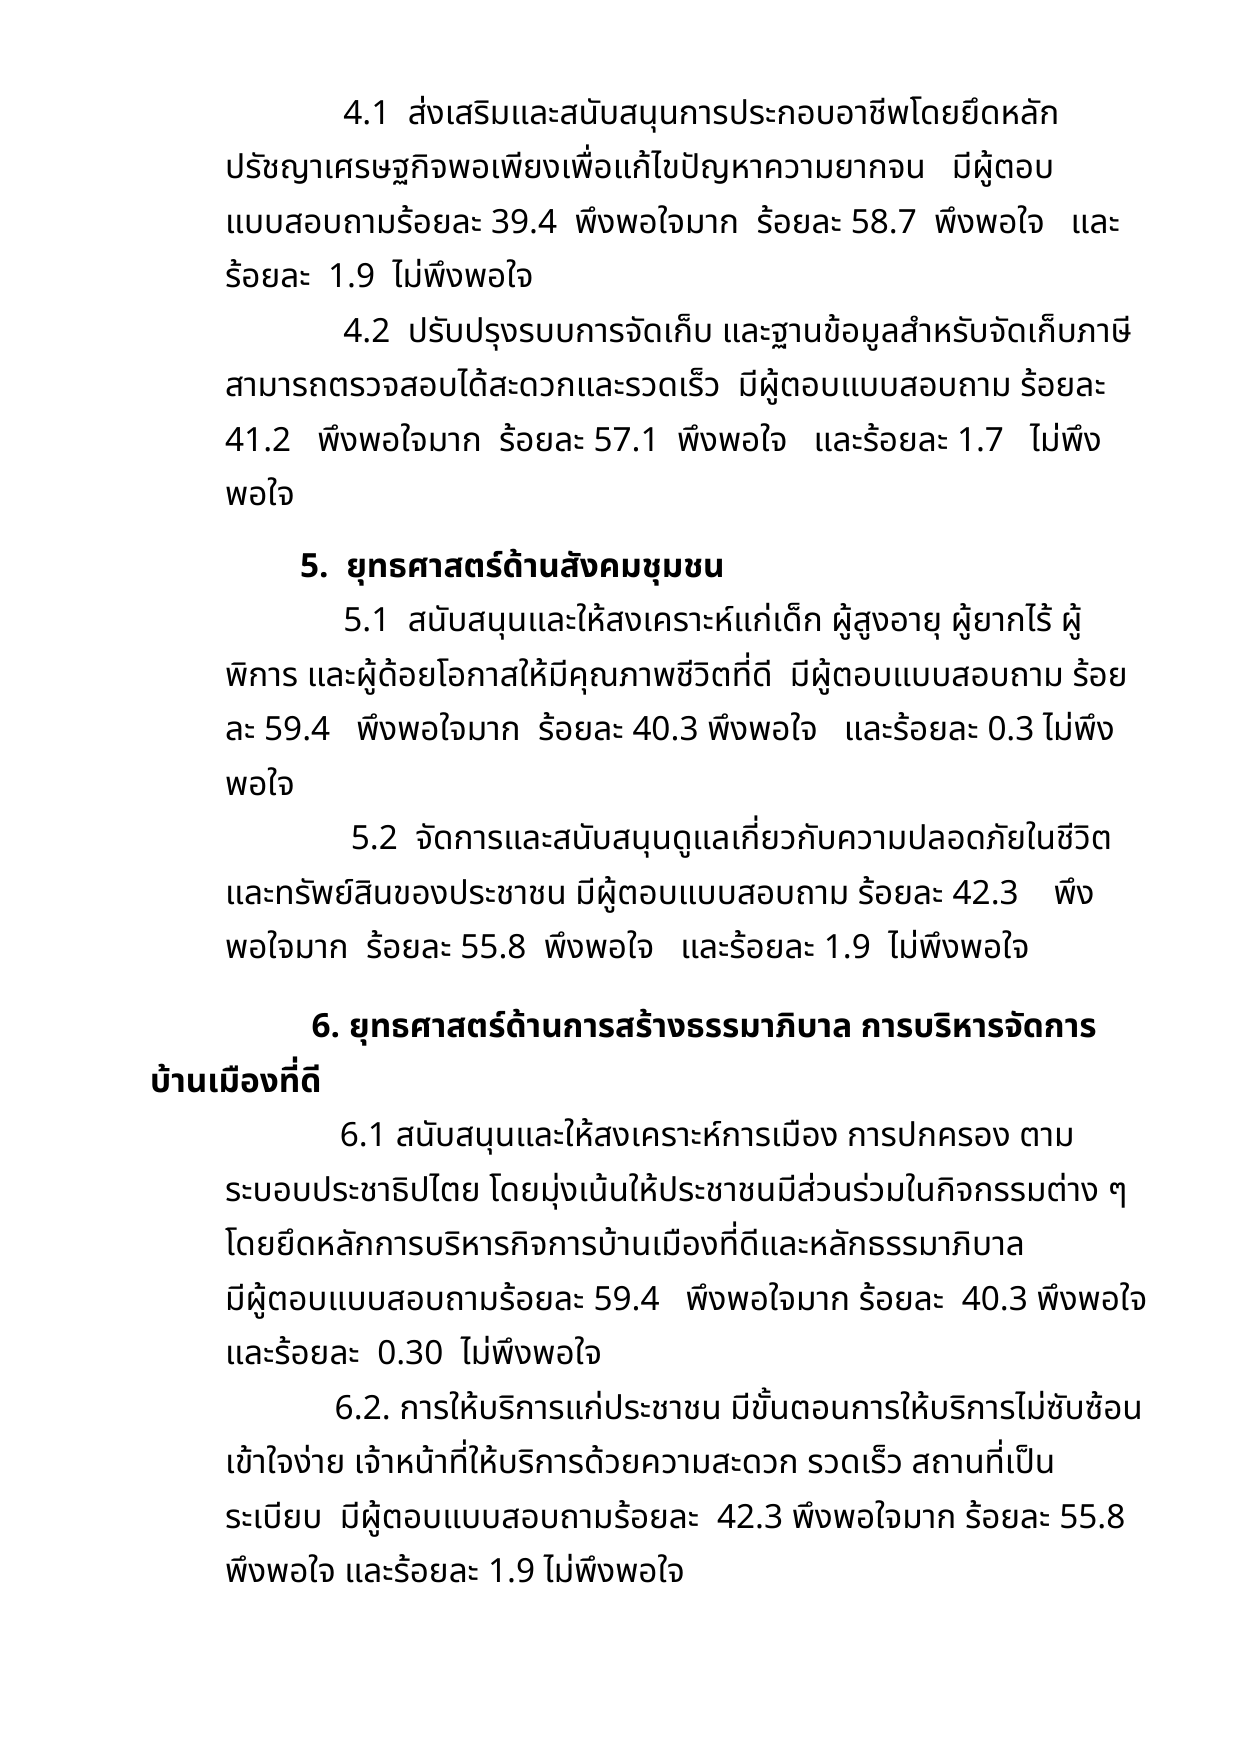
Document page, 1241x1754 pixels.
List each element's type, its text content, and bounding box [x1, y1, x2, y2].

text 5.2 จัดการและสนับสนุนดูแลเกี่ยวกับความปลอดภัยในชีวิตและทรัพย์สินของประชาชน มีผู้ตอบแบบสอบถาม ร้อยละ 42.3 พึงพอใจมาก ร้อยละ 55.8 พึงพอใจ และร้อยละ 1.9 ไม่พึงพอใจ [225, 814, 1152, 974]
text 6. ยุทธศาสตร์ด้านการสร้างธรรมาภิบาล การบริหารจัดการบ้านเมืองที่ดี [150, 1002, 1152, 1107]
text 5. ยุทธศาสตร์ด้านสังคมชุมชน [150, 541, 1152, 592]
text 6.1 สนับสนุนและให้สงเคราะห์การเมือง การปกครอง ตามระบอบประชาธิปไตย โดยมุ่งเน้นให้ประชาชนมีส่วนร่วมในกิจกรรมต่าง ๆ โดยยึดหลักการบริหารกิจการบ้านเมืองที่ดีและหลักธรรมาภิบาล [225, 1111, 1152, 1270]
text 4.1 ส่งเสริมและสนับสนุนการประกอบอาชีพโดยยึดหลักปรัชญาเศรษฐกิจพอเพียงเพื่อแก้ไขปัญหาความยากจน มีผู้ตอบแบบสอบถามร้อยละ 39.4 พึงพอใจมาก ร้อยละ 58.7 พึงพอใจ และร้อยละ 1.9 ไม่พึงพอใจ [225, 89, 1152, 303]
text 5.1 สนับสนุนและให้สงเคราะห์แก่เด็ก ผู้สูงอายุ ผู้ยากไร้ ผู้พิการ และผู้ด้อยโอกาสให้มีคุณภาพชีวิตที่ดี มีผู้ตอบแบบสอบถาม ร้อยละ 59.4 พึงพอใจมาก ร้อยละ 40.3 พึงพอใจ และร้อยละ 0.3 ไม่พึงพอใจ [225, 596, 1152, 810]
text 4.2 ปรับปรุงรบบการจัดเก็บ และฐานข้อมูลสำหรับจัดเก็บภาษี สามารถตรวจสอบได้สะดวกและรวดเร็ว มีผู้ตอบแบบสอบถาม ร้อยละ 41.2 พึงพอใจมาก ร้อยละ 57.1 พึงพอใจ และร้อยละ 1.7 ไม่พึงพอใจ [225, 307, 1152, 521]
text มีผู้ตอบแบบสอบถามร้อยละ 59.4 พึงพอใจมาก ร้อยละ 40.3 พึงพอใจ และร้อยละ 0.30 ไม่พึงพอใจ [225, 1274, 1152, 1379]
text 6.2. การให้บริการแก่ประชาชน มีขั้นตอนการให้บริการไม่ซับซ้อนเข้าใจง่าย เจ้าหน้าที่ให้บริการด้วยความสะดวก รวดเร็ว สถานที่เป็นระเบียบ มีผู้ตอบแบบสอบถามร้อยละ 42.3 พึงพอใจมาก ร้อยละ 55.8 พึงพอใจ และร้อยละ 1.9 ไม่พึงพอใจ [225, 1383, 1152, 1598]
